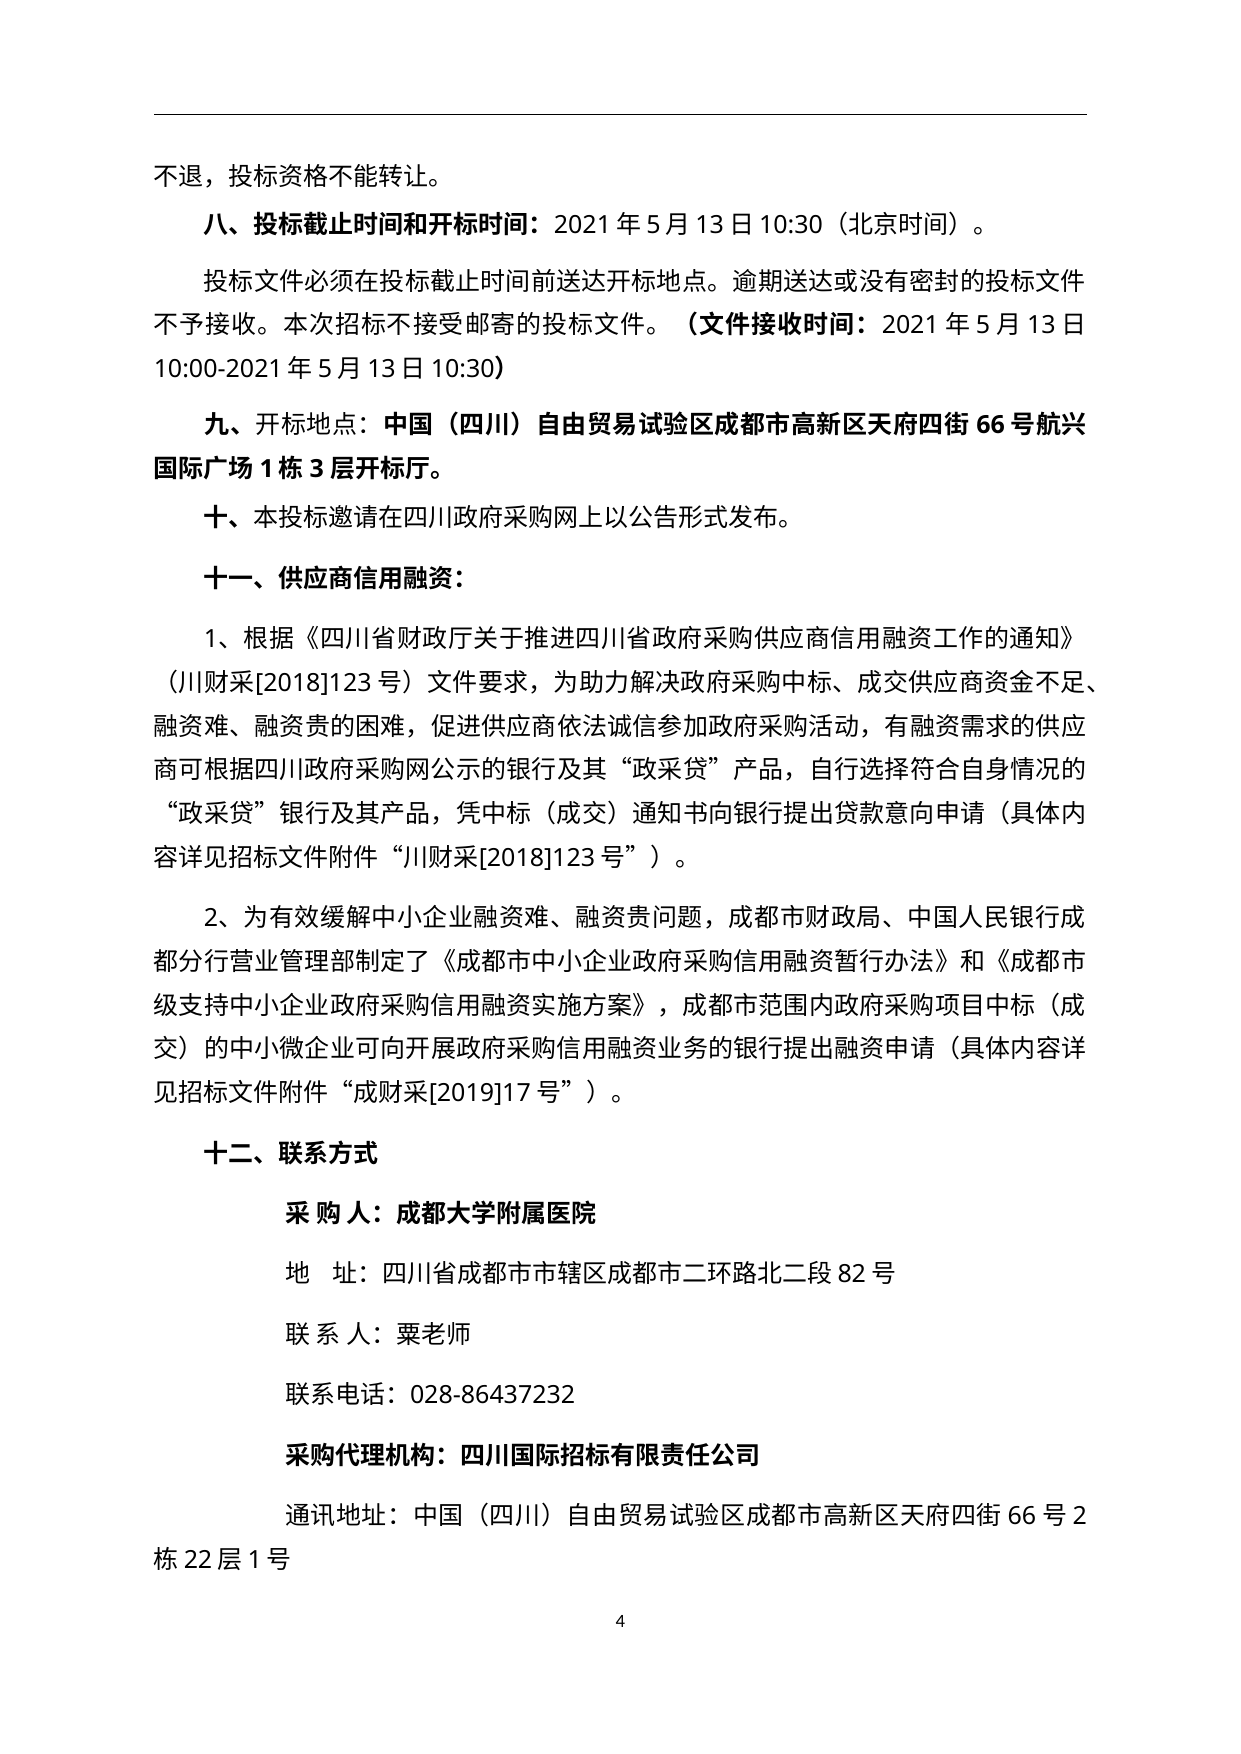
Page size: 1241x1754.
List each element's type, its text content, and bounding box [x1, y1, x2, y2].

text 十、本投标邀请在四川政府采购网上以公告形式发布。 [153, 492, 1087, 535]
text 地 址：四川省成都市市辖区成都市二环路北二段82号 [153, 1248, 1087, 1292]
text 通讯地址：中国（四川）自由贸易试验区成都市高新区天府四街66号2栋22层1号 [153, 1489, 1087, 1577]
text 1、根据《四川省财政厅关于推进四川省政府采购供应商信用融资工作的通知》（川财采[2018]123号）文件要求，为助力解决政府采购中标、成交供应商资金不足、融资难、融资贵的困难，促进供应商依法诚信参加政府采购活动，有融资需求的供应商可根据四川政府采购网公示的银行及其“政采贷”产品，自行选择符合自身情况的“政采贷”银行及其产品，凭中标（成交）通知书向银行提出贷款意向申请（具体内容详见招标文件附件“川财采[2018]123号”）。 [153, 612, 1087, 875]
text 联系电话：028-86437232 [153, 1369, 1087, 1412]
text 采购代理机构：四川国际招标有限责任公司 [153, 1429, 1087, 1473]
text 九、开标地点：中国（四川）自由贸易试验区成都市高新区天府四街66号航兴国际广场 1栋 3 层开标厅。 [153, 399, 1087, 486]
text 十一、供应商信用融资： [153, 552, 1087, 596]
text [153, 150, 1087, 194]
text 采 购 人：成都大学附属医院 [153, 1187, 1087, 1231]
text 联 系 人：粟老师 [153, 1308, 1087, 1352]
text 投标文件必须在投标截止时间前送达开标地点。逾期送达或没有密封的投标文件不予接收。本次招标不接受邮寄的投标文件。（文件接收时间：2021年5月13日10:00-2021年5月13日10:30） [153, 255, 1087, 386]
text 2、为有效缓解中小企业融资难、融资贵问题，成都市财政局、中国人民银行成都分行营业管理部制定了《成都市中小企业政府采购信用融资暂行办法》和《成都市级支持中小企业政府采购信用融资实施方案》，成都市范围内政府采购项目中标（成交）的中小微企业可向开展政府采购信用融资业务的银行提出融资申请（具体内容详见招标文件附件“成财采[2019]17号”）。 [153, 892, 1087, 1110]
text 十二、联系方式 [153, 1127, 1087, 1171]
text 八、投标截止时间和开标时间：2021年5月13日10:30（北京时间）。 [153, 199, 1087, 243]
